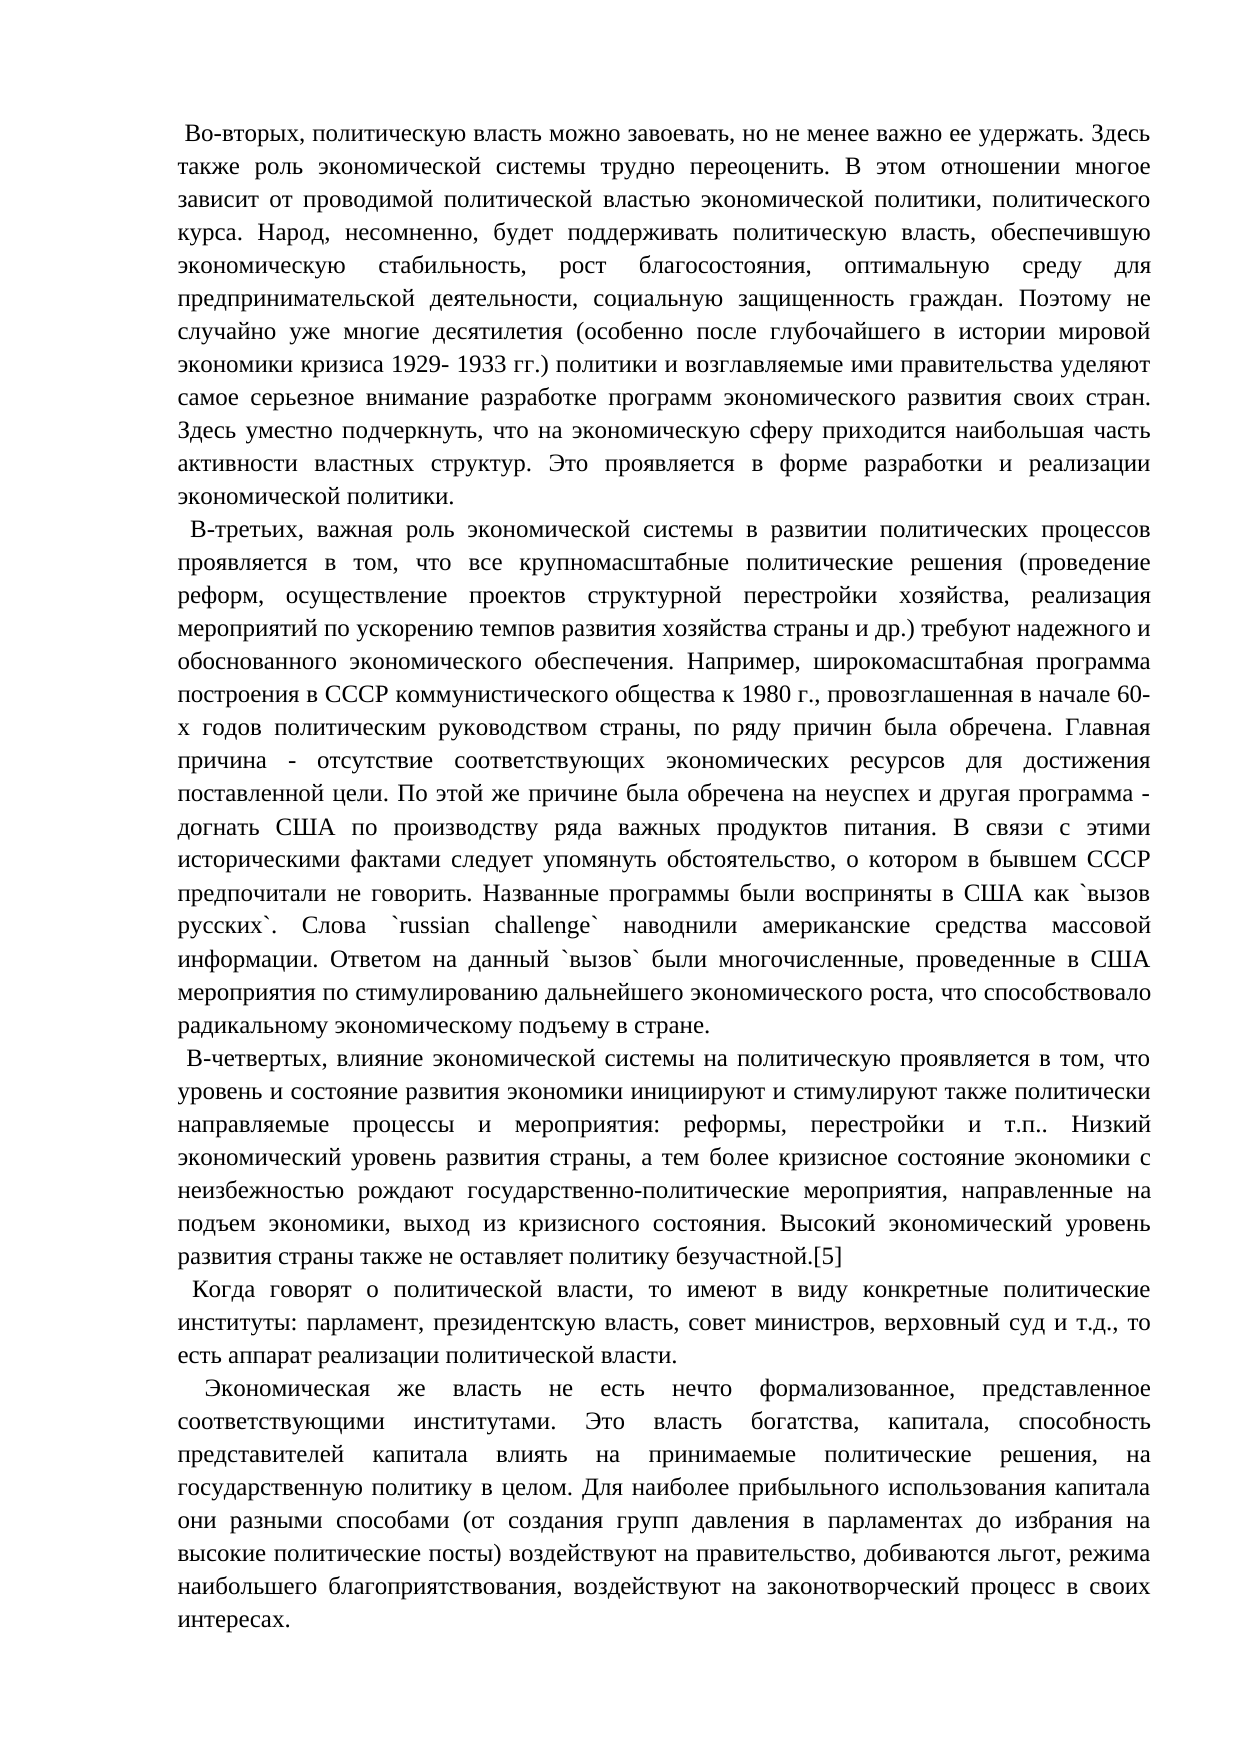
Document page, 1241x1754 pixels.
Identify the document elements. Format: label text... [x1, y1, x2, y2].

text В-третьих, важная роль экономической системы в развитии политических процессов проявляется в том, что все крупномасштабные политические решения (проведение реформ, осуществление проектов структурной перестройки хозяйства, реализация мероприятий по ускорению темпов развития хозяйства страны и др.) требуют надежного и обоснованного экономического обеспечения. Например, широкомасштабная программа построения в СССР коммунистического общества к 1980 г., провозглашенная в начале 60-х годов политическим руководством страны, по ряду причин была обречена. Главная причина - отсутствие соответствующих экономических ресурсов для достижения поставленной цели. По этой же причине была обречена на неуспех и другая программа - догнать США по производству ряда важных продуктов питания. В связи с этими историческими фактами следует упомянуть обстоятельство, о котором в бывшем СССР предпочитали не говорить. Названные программы были восприняты в США как `вызов русских`. Слова `russian challenge` наводнили американские средства массовой информации. Ответом на данный `вызов` были многочисленные, проведенные в США мероприятия по стимулированию дальнейшего экономического роста, что способствовало радикальному экономическому подъему в стране. [177, 514, 1152, 1038]
text Когда говорят о политической власти, то имеют в виду конкретные политические институты: парламент, президентскую власть, совет министров, верховный суд и т.д., то есть аппарат реализации политической власти. [177, 1274, 1152, 1369]
text Во-вторых, политическую власть можно завоевать, но не менее важно ее удержать. Здесь также роль экономической системы трудно переоценить. В этом отношении многое зависит от проводимой политической властью экономической политики, политического курса. Народ, несомненно, будет поддерживать политическую власть, обеспечившую экономическую стабильность, рост благосостояния, оптимальную среду для предпринимательской деятельности, социальную защищенность граждан. Поэтому не случайно уже многие десятилетия (особенно после глубочайшего в истории мировой экономики кризиса 1929- 1933 гг.) политики и возглавляемые ими правительства уделяют самое серьезное внимание разработке программ экономического развития своих стран. Здесь уместно подчеркнуть, что на экономическую сферу приходится наибольшая часть активности властных структур. Это проявляется в форме разработки и реализации экономической политики. [177, 118, 1152, 510]
text В-четвертых, влияние экономической системы на политическую проявляется в том, что уровень и состояние развития экономики инициируют и стимулируют также политически направляемые процессы и мероприятия: реформы, перестройки и т.п.. Низкий экономический уровень развития страны, а тем более кризисное состояние экономики с неизбежностью рождают государственно-политические мероприятия, направленные на подъем экономики, выход из кризисного состояния. Высокий экономический уровень развития страны также не оставляет политику безучастной.[5] [177, 1043, 1152, 1269]
text Экономическая же власть не есть нечто формализованное, представленное соответствующими институтами. Это власть богатства, капитала, способность представителей капитала влиять на принимаемые политические решения, на государственную политику в целом. Для наиболее прибыльного использования капитала они разными способами (от создания групп давления в парламентах до избрания на высокие политические посты) воздействуют на правительство, добиваются льгот, режима наибольшего благоприятствования, воздействуют на законотворческий процесс в своих интересах. [177, 1373, 1152, 1633]
